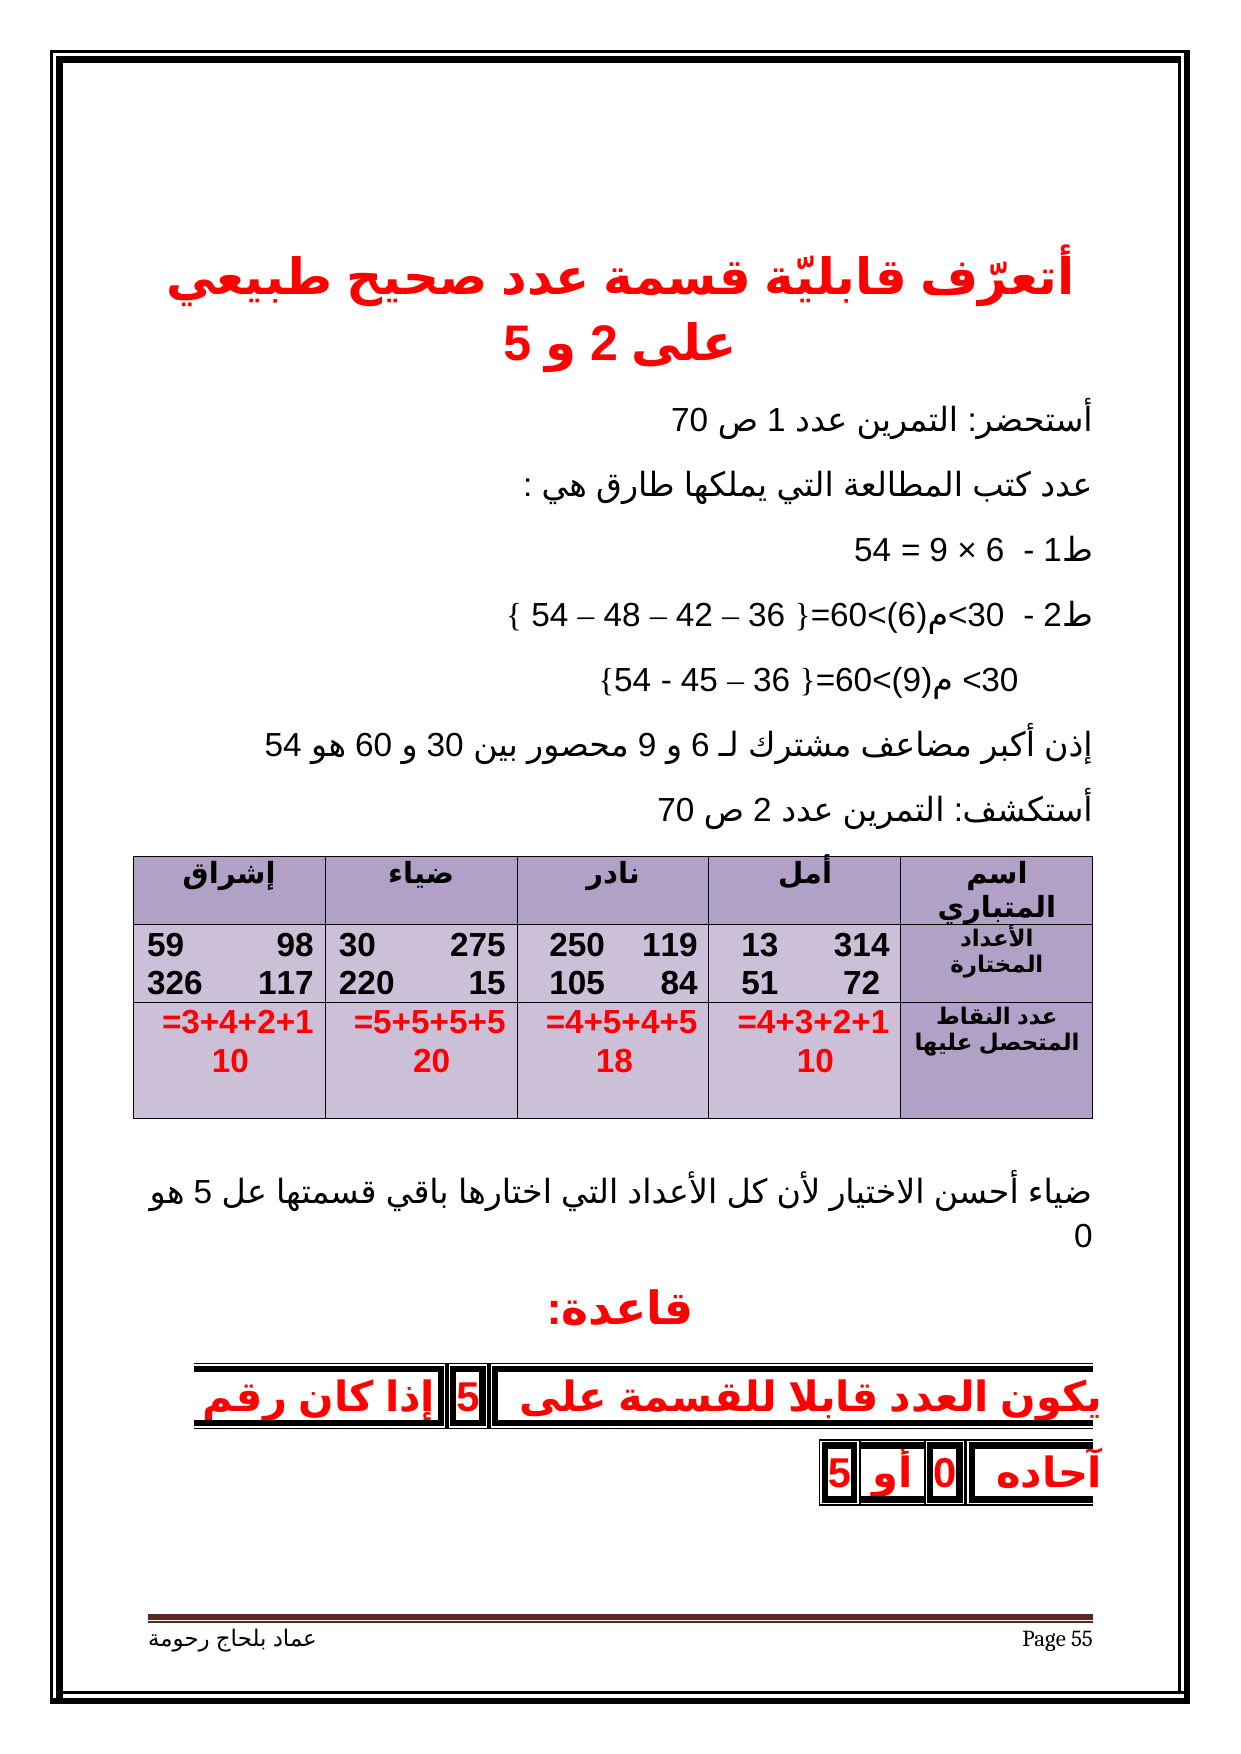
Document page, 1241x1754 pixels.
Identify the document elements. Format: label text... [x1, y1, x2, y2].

text أتعرّف قابليّة قسمة عدد صحيح طبيعي على 2 و 5 [147, 247, 1093, 371]
text أستكشف: التمرين عدد 2 ص 70 [147, 791, 1093, 829]
table_header نادر [518, 857, 708, 924]
table_cell 119 250 84 105 [518, 925, 708, 1002]
table_header اسم المتباري [901, 857, 1092, 924]
text عدد كتب المطالعة التي يملكها طارق هي : [147, 465, 1093, 504]
table_cell 98 59 117 326 [134, 925, 325, 1002]
text إذن أكبر مضاعف مشترك لـ 6 و 9 محصور بين 30 و 60 هو 54 [147, 726, 1093, 764]
table_cell 4+5+4+5= 18 [518, 1003, 708, 1118]
text أستحضر: التمرين عدد 1 ص 70 [147, 400, 1093, 439]
table_header أمل [709, 857, 900, 924]
table_cell 275 30 15 220 [326, 925, 517, 1002]
table_cell 5+5+5+5= 20 [326, 1003, 517, 1118]
table_header إشراق [134, 857, 325, 924]
text ضياء أحسن الاختيار لأن كل الأعداد التي اختارها باقي قسمتها عل 5 هو 0 [147, 1172, 1093, 1254]
table_cell 3+4+2+1= 10 [134, 1003, 325, 1118]
text قاعدة: [147, 1281, 1093, 1334]
table_cell الأعداد المختارة [901, 925, 1092, 1002]
text يكون العدد قابلا للقسمة على 5 إذا كان رقم آحاده 0 أو 5 [147, 1362, 1093, 1506]
table_header ضياء [326, 857, 517, 924]
table_cell 4+3+2+1= 10 [709, 1003, 900, 1118]
table_cell عدد النقاط المتحصل عليها [901, 1003, 1092, 1118]
table_cell 314 13 72 51 [709, 925, 900, 1002]
text ط2 - 30>م(6)>60={ 36 – 42 – 48 – 54 } [147, 595, 1093, 634]
text ط1 - 6 × 9 = 54 [147, 530, 1093, 569]
text 30> م(9)>60={ 36 – 45 - 54} [147, 660, 1093, 699]
